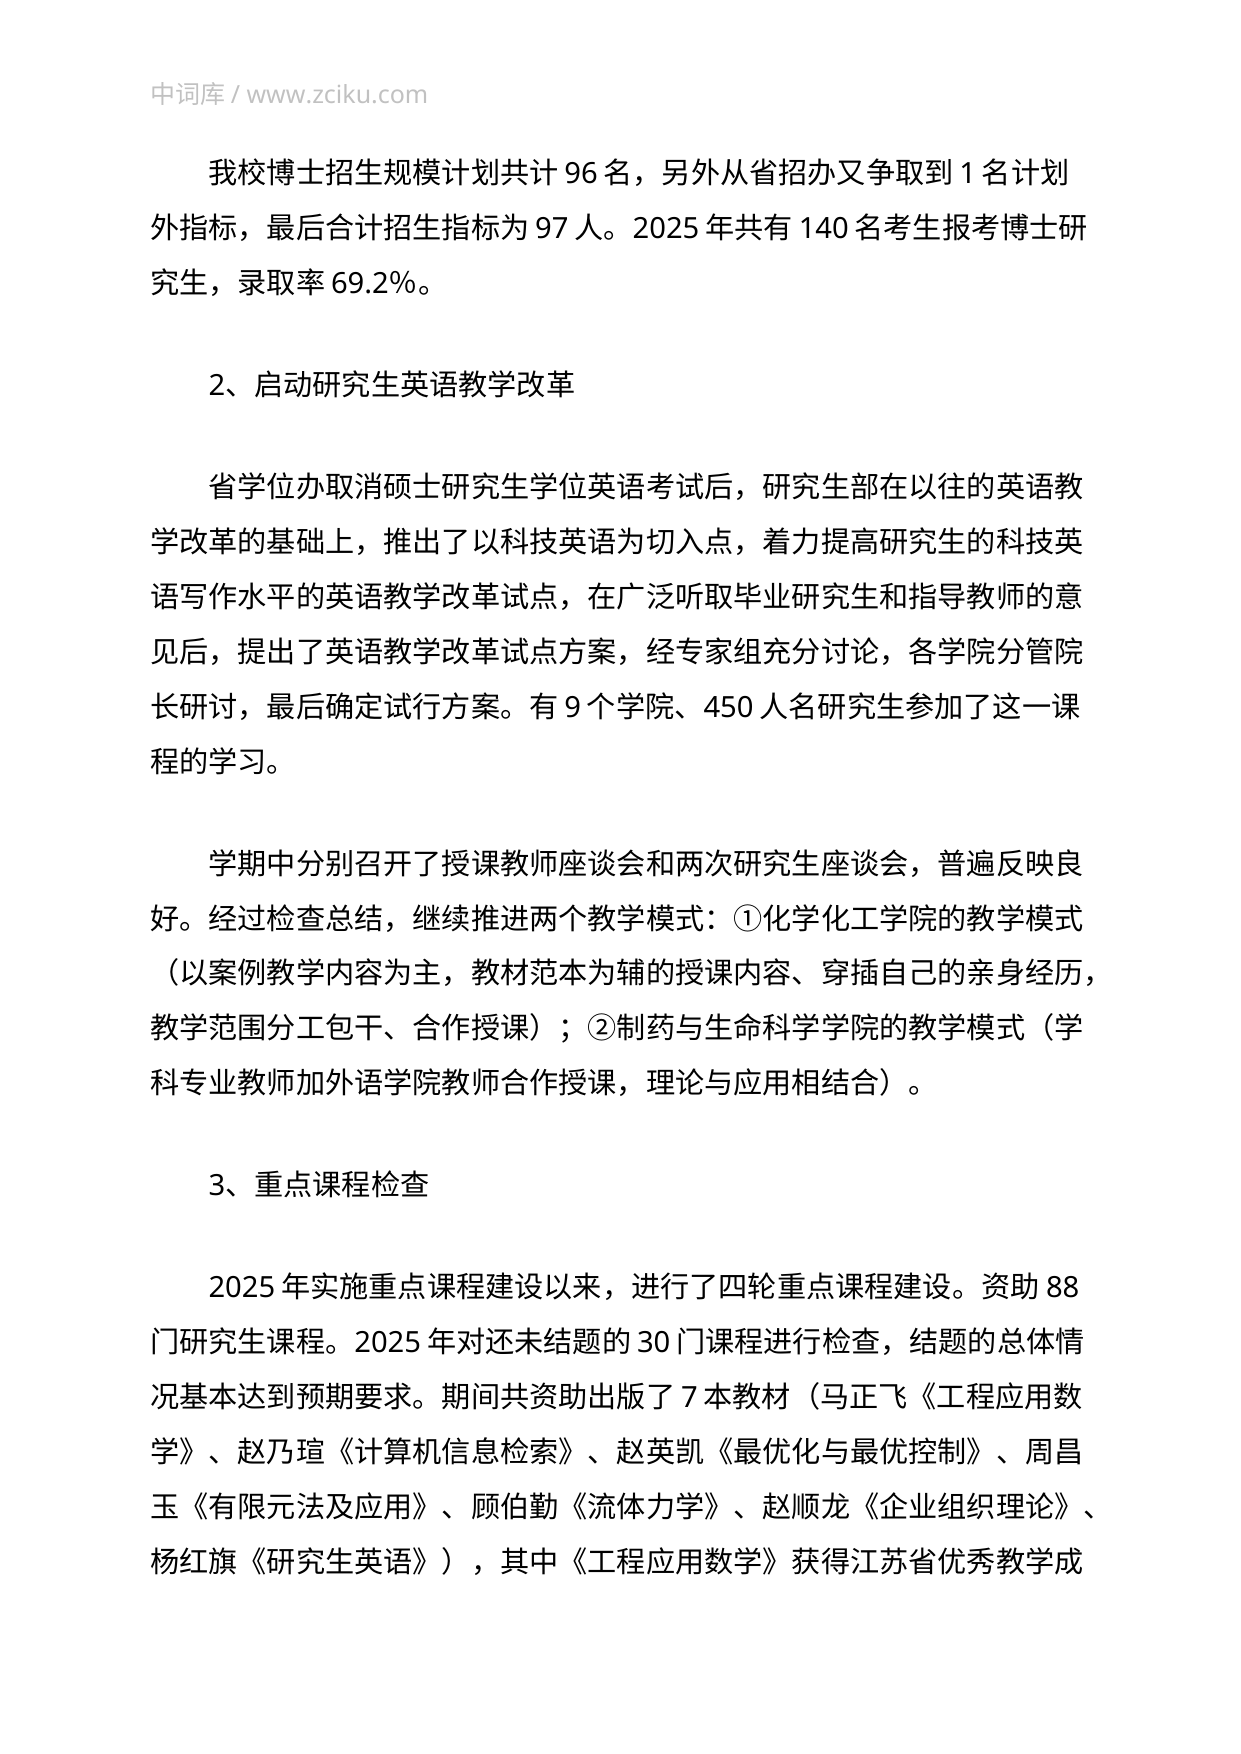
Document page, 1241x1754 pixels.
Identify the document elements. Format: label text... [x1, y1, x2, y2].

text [150, 1264, 1090, 1581]
text 学期中分别召开了授课教师座谈会和两次研究生座谈会，普遍反映良好。经过检查总结，继续推进两个教学模式：①化学化工学院的教学模式（以案例教学内容为主，教材范本为辅的授课内容、穿插自己的亲身经历，教学范围分工包干、合作授课）；②制药与生命科学学院的教学模式（学科专业教师加外语学院教师合作授课，理论与应用相结合）。 [150, 840, 1090, 1102]
text 我校博士招生规模计划共计96名，另外从省招办又争取到1名计划外指标，最后合计招生指标为97人。2025年共有140名考生报考博士研究生，录取率69.2％。 [150, 150, 1090, 302]
text 2、启动研究生英语教学改革 [150, 362, 1090, 404]
text 3、重点课程检查 [150, 1162, 1090, 1204]
text 省学位办取消硕士研究生学位英语考试后，研究生部在以往的英语教学改革的基础上，推出了以科技英语为切入点，着力提高研究生的科技英语写作水平的英语教学改革试点，在广泛听取毕业研究生和指导教师的意见后，提出了英语教学改革试点方案，经专家组充分讨论，各学院分管院长研讨，最后确定试行方案。有9个学院、450人名研究生参加了这一课程的学习。 [150, 464, 1090, 781]
